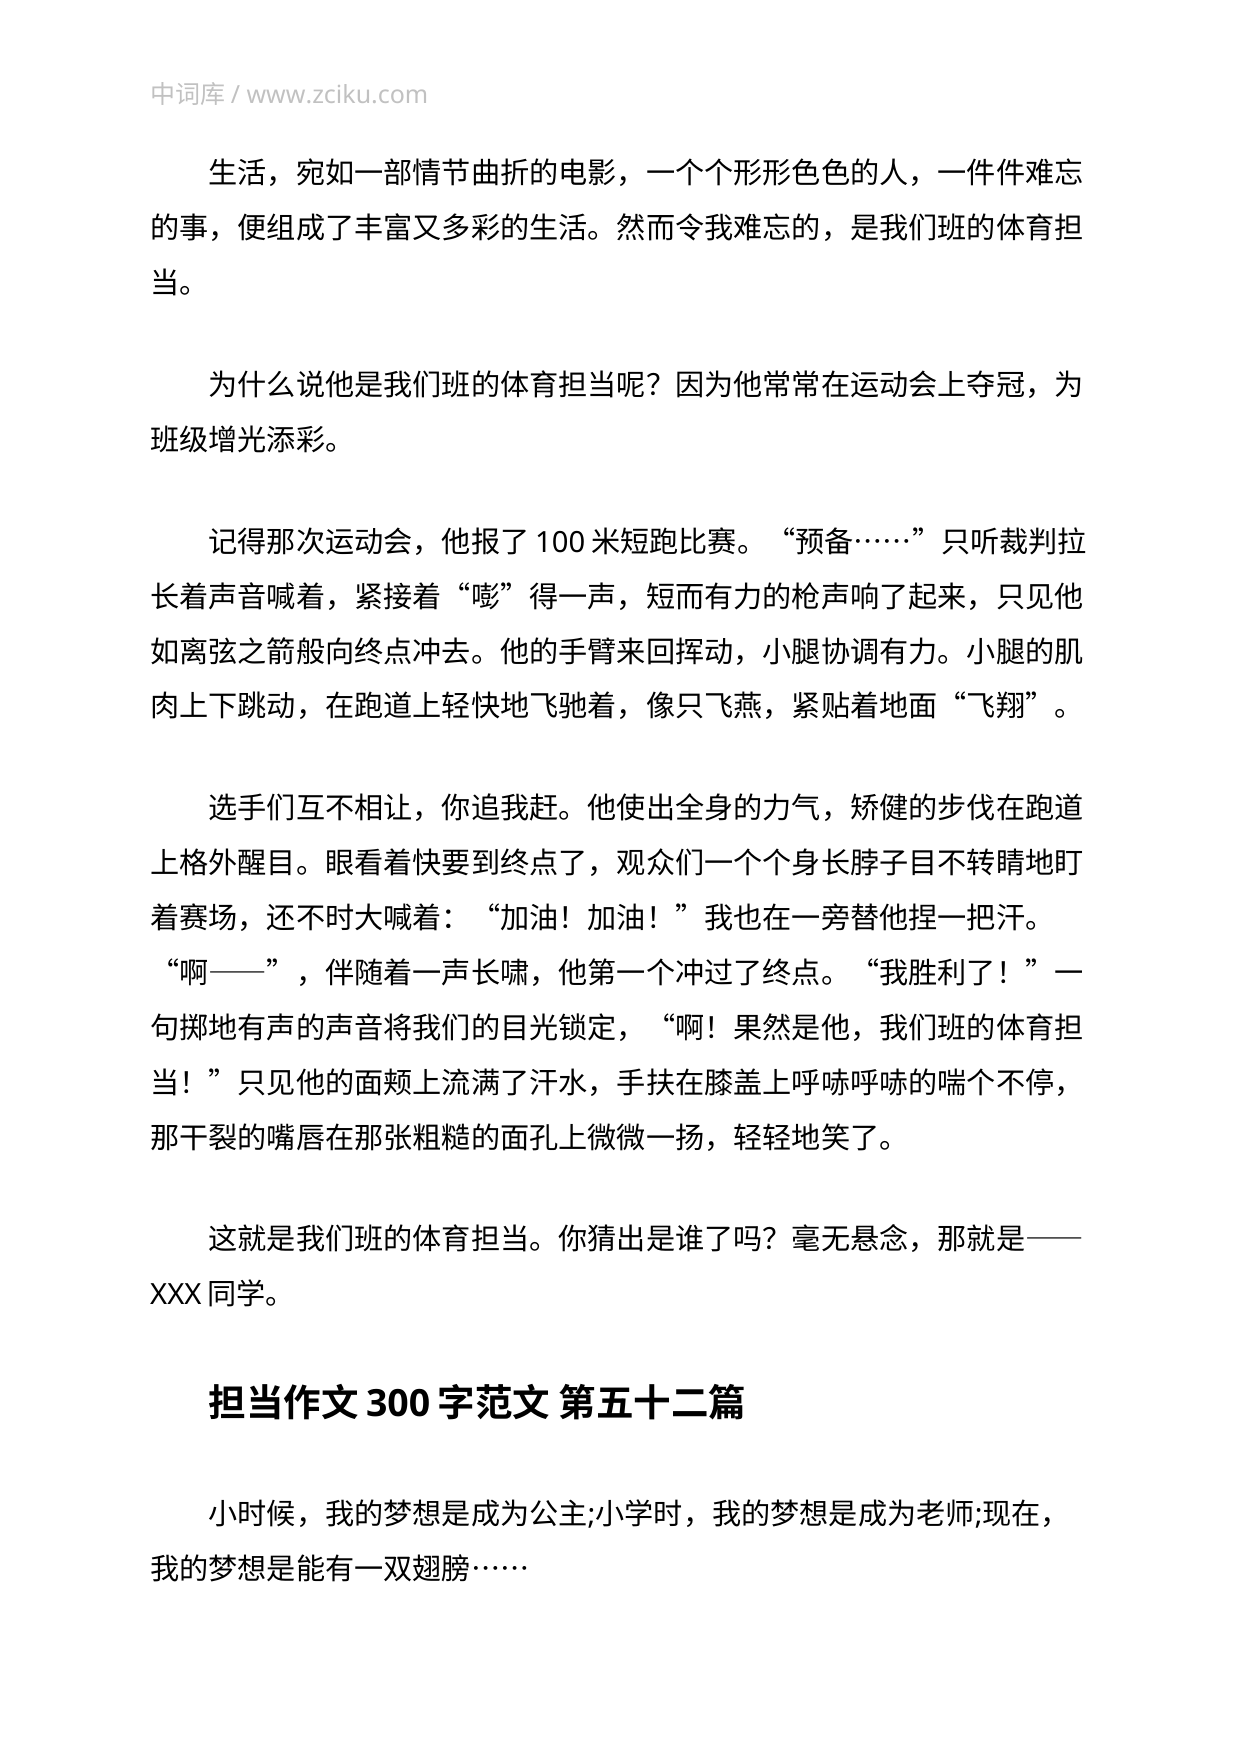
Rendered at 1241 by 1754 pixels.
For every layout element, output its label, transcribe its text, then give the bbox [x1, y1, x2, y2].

text 小时候，我的梦想是成为公主;小学时，我的梦想是成为老师;现在，我的梦想是能有一双翅膀…… [150, 1490, 1090, 1588]
text 选手们互不相让，你追我赶。他使出全身的力气，矫健的步伐在跑道上格外醒目。眼看着快要到终点了，观众们一个个身长脖子目不转睛地盯着赛场，还不时大喊着：“加油！加油！”我也在一旁替他捏一把汗。“啊——”，伴随着一声长啸，他第一个冲过了终点。“我胜利了！”一句掷地有声的声音将我们的目光锁定，“啊！果然是他，我们班的体育担当！”只见他的面颊上流满了汗水，手扶在膝盖上呼哧呼哧的喘个不停，那干裂的嘴唇在那张粗糙的面孔上微微一扬，轻轻地笑了。 [150, 785, 1090, 1156]
text 记得那次运动会，他报了100米短跑比赛。“预备……”只听裁判拉长着声音喊着，紧接着“嘭”得一声，短而有力的枪声响了起来，只见他如离弦之箭般向终点冲去。他的手臂来回挥动，小腿协调有力。小腿的肌肉上下跳动，在跑道上轻快地飞驰着，像只飞燕，紧贴着地面“飞翔”。 [150, 518, 1090, 725]
text 为什么说他是我们班的体育担当呢？因为他常常在运动会上夺冠，为班级增光添彩。 [150, 362, 1090, 459]
text 生活，宛如一部情节曲折的电影，一个个形形色色的人，一件件难忘的事，便组成了丰富又多彩的生活。然而令我难忘的，是我们班的体育担当。 [150, 150, 1090, 302]
text 担当作文300字范文 第五十二篇 [150, 1373, 1090, 1427]
text 这就是我们班的体育担当。你猜出是谁了吗？毫无悬念，那就是——XXX同学。 [150, 1216, 1090, 1313]
